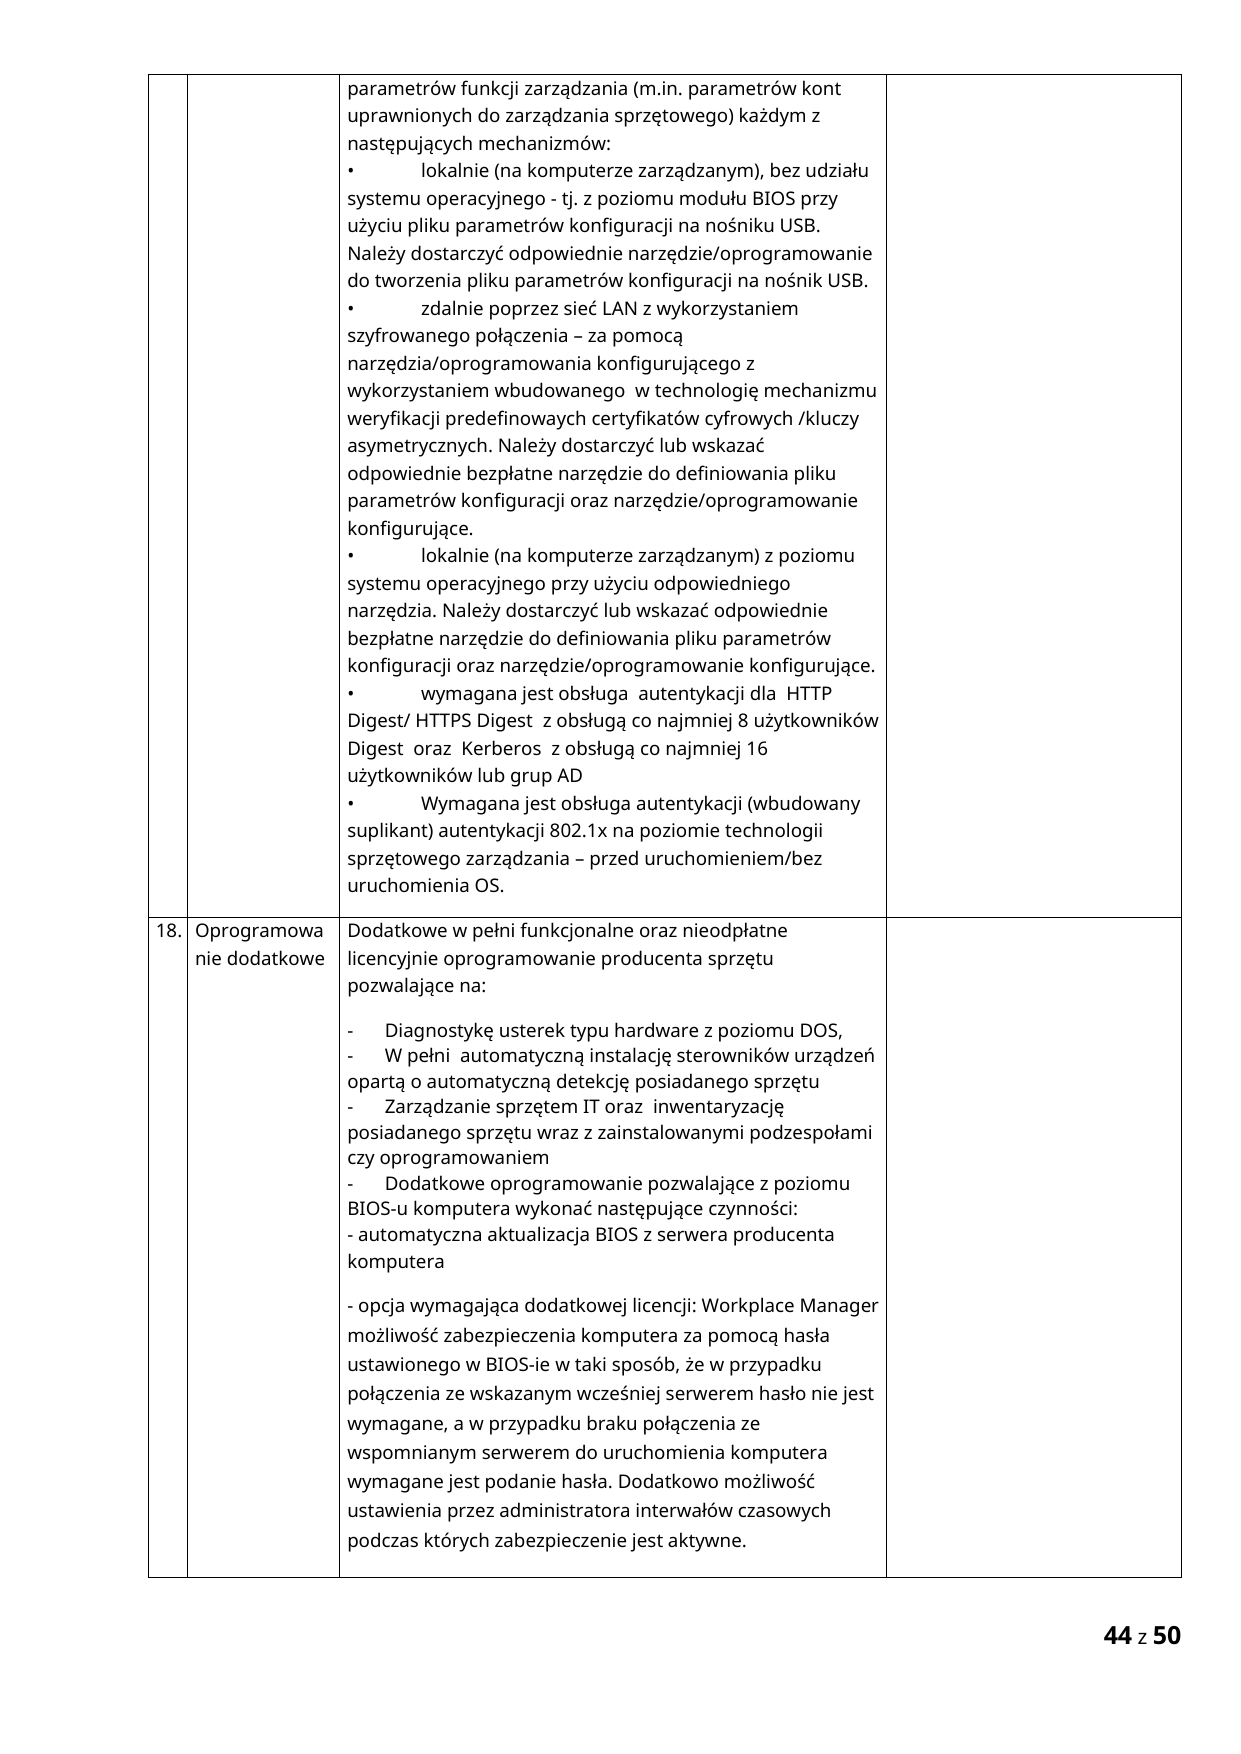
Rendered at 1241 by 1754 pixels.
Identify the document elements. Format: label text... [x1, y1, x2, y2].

table_cell [149, 75, 187, 917]
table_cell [188, 75, 339, 917]
table_cell [887, 918, 1181, 1577]
table_cell Dodatkowe w pełni funkcjonalne oraz nieodpłatne licencyjnie oprogramowanie producenta sprzętu pozwalające na: Diagnostykę usterek typu hardware z poziomu DOS, W pełni automatyczną instalację sterowników urządzeń opartą o automatyczną detekcję posiadanego sprzętu Zarządzanie sprzętem IT oraz inwentaryzację posiadanego sprzętu wraz z zainstalowanymi podzespołami czy oprogramowaniem Dodatkowe oprogramowanie pozwalające z poziomu BIOS-u komputera wykonać następujące czynności: - automatyczna aktualizacja BIOS z serwera producenta komputera - opcja wymagająca dodatkowej licencji: Workplace Manager możliwość zabezpieczenia komputera za pomocą hasła ustawionego w BIOS-ie w taki sposób, że w przypadku połączenia ze wskazanym wcześniej serwerem hasło nie jest wymagane, a w przypadku braku połączenia ze wspomnianym serwerem do uruchomienia komputera wymagane jest podanie hasła. Dodatkowo możliwość ustawienia przez administratora interwałów czasowych podczas których zabezpieczenie jest aktywne. [340, 918, 886, 1577]
table_cell Oprogramowanie dodatkowe [188, 918, 339, 1577]
table_cell [887, 75, 1181, 917]
table_cell [149, 918, 187, 1577]
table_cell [340, 75, 886, 917]
